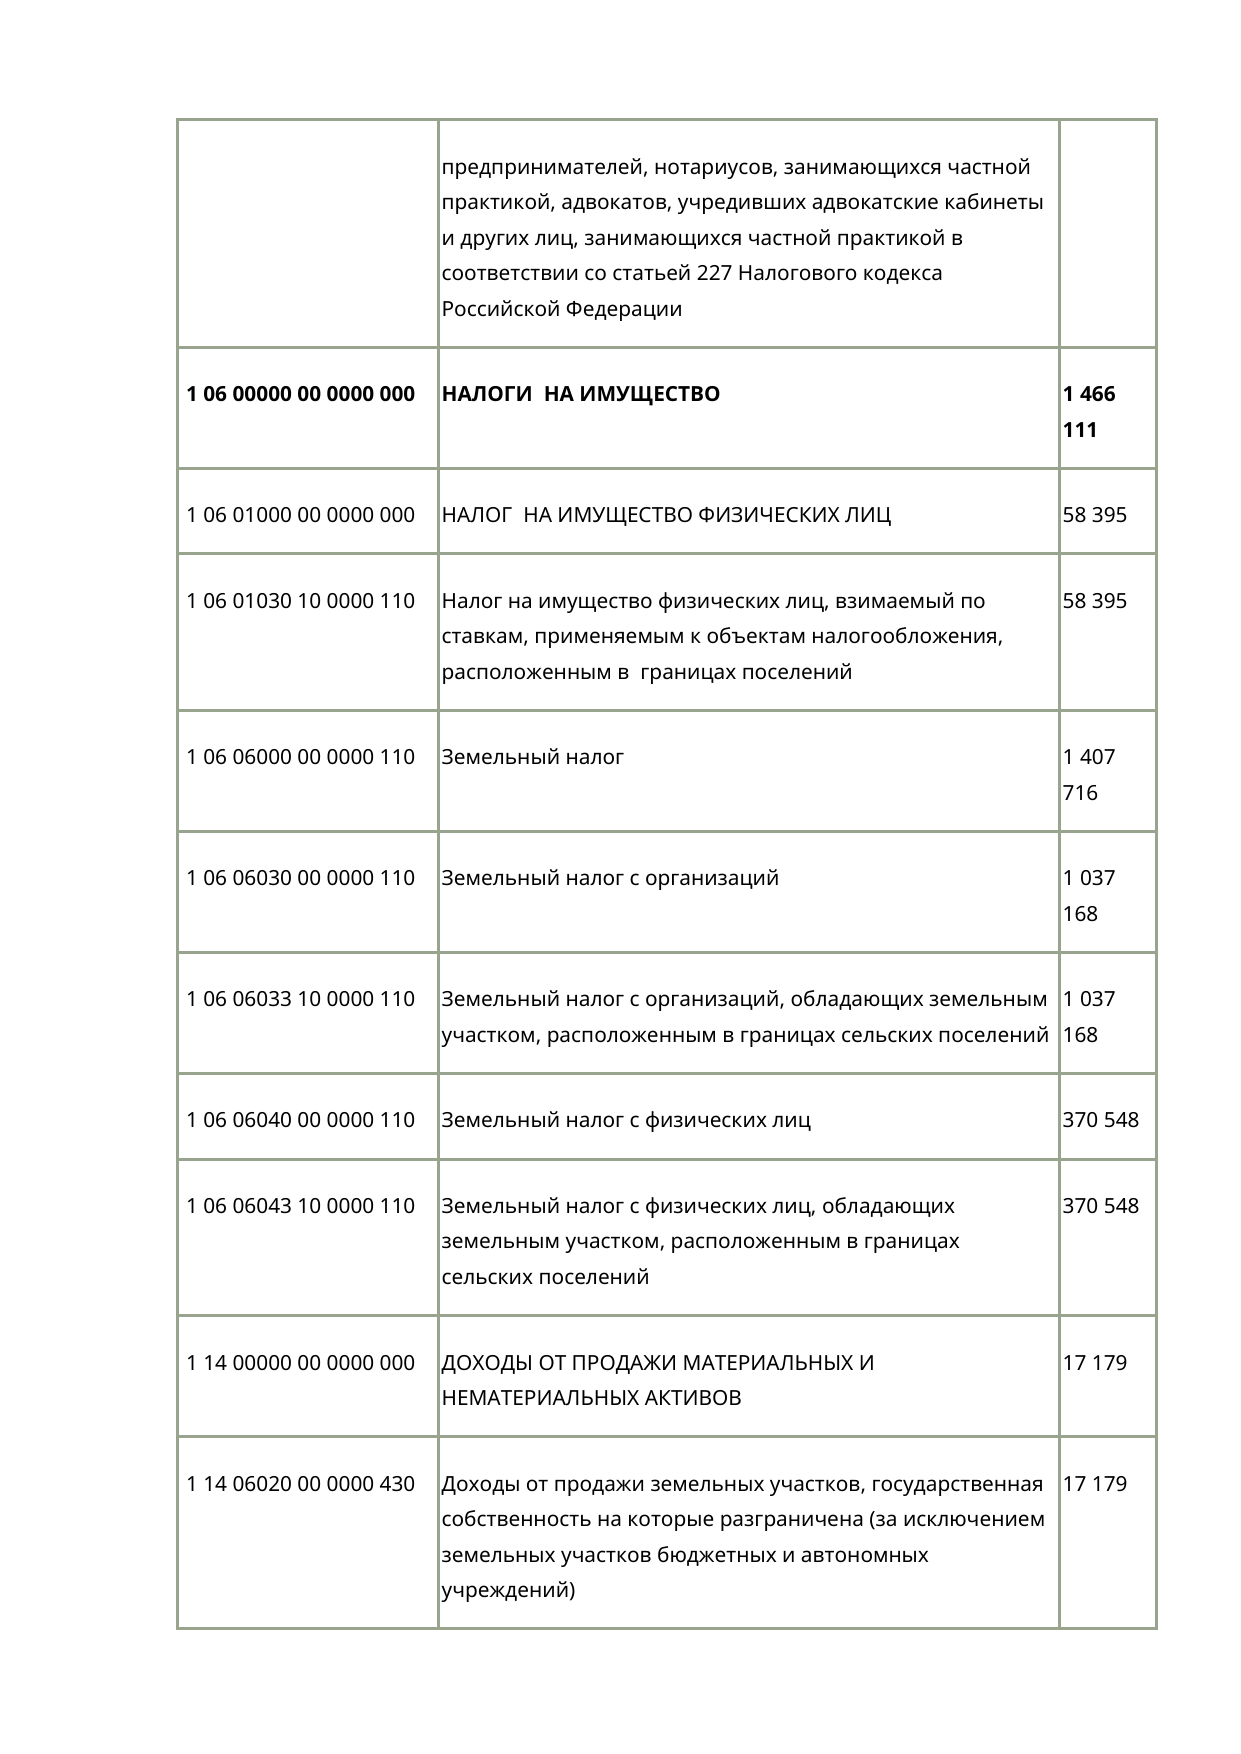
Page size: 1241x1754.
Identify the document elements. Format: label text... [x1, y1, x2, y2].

table_cell 370 548 [1061, 1161, 1155, 1314]
table_cell 49 [1061, 121, 1155, 346]
table_cell 1 06 01000 00 0000 000 [179, 470, 437, 552]
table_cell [440, 121, 1058, 346]
table_cell 58 395 [1061, 555, 1155, 709]
table_cell Земельный налог с организаций [440, 833, 1058, 951]
table_cell 1 06 06043 10 0000 110 [179, 1161, 437, 1314]
table_cell 58 395 [1061, 470, 1155, 552]
table_cell Земельный налог с организаций, обладающих земельным участком, расположенным в границах сельских поселений [440, 954, 1058, 1072]
table_cell 17 179 [1061, 1317, 1155, 1435]
table_cell 1 407 716 [1061, 712, 1155, 830]
table_cell НАЛОГ НА ИМУЩЕСТВО ФИЗИЧЕСКИХ ЛИЦ [440, 470, 1058, 552]
table_cell ДОХОДЫ ОТ ПРОДАЖИ МАТЕРИАЛЬНЫХ И НЕМАТЕРИАЛЬНЫХ АКТИВОВ [440, 1317, 1058, 1435]
table_cell Земельный налог с физических лиц [440, 1075, 1058, 1157]
table_cell 1 06 06040 00 0000 110 [179, 1075, 437, 1157]
table_cell 17 179 [1061, 1438, 1155, 1627]
table_cell 1 06 00000 00 0000 000 [179, 349, 437, 467]
table_cell Земельный налог с физических лиц, обладающих земельным участком, расположенным в границах сельских поселений [440, 1161, 1058, 1314]
table_cell 1 037 168 [1061, 954, 1155, 1072]
table_cell 1 06 06033 10 0000 110 [179, 954, 437, 1072]
table_cell 1 466 111 [1061, 349, 1155, 467]
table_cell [179, 121, 437, 346]
table_cell Налог на имущество физических лиц, взимаемый по ставкам, применяемым к объектам налогообложения, расположенным в границах поселений [440, 555, 1058, 709]
table_cell 1 14 06020 00 0000 430 [179, 1438, 437, 1627]
table_cell 370 548 [1061, 1075, 1155, 1157]
table_cell 1 06 06000 00 0000 110 [179, 712, 437, 830]
table_cell 1 037 168 [1061, 833, 1155, 951]
table_cell 1 06 01030 10 0000 110 [179, 555, 437, 709]
table_cell 1 14 00000 00 0000 000 [179, 1317, 437, 1435]
table_cell 1 06 06030 00 0000 110 [179, 833, 437, 951]
table_cell Земельный налог [440, 712, 1058, 830]
table_cell Доходы от продажи земельных участков, государственная собственность на которые разграничена (за исключением земельных участков бюджетных и автономных учреждений) [440, 1438, 1058, 1627]
table_cell НАЛОГИ НА ИМУЩЕСТВО [440, 349, 1058, 467]
